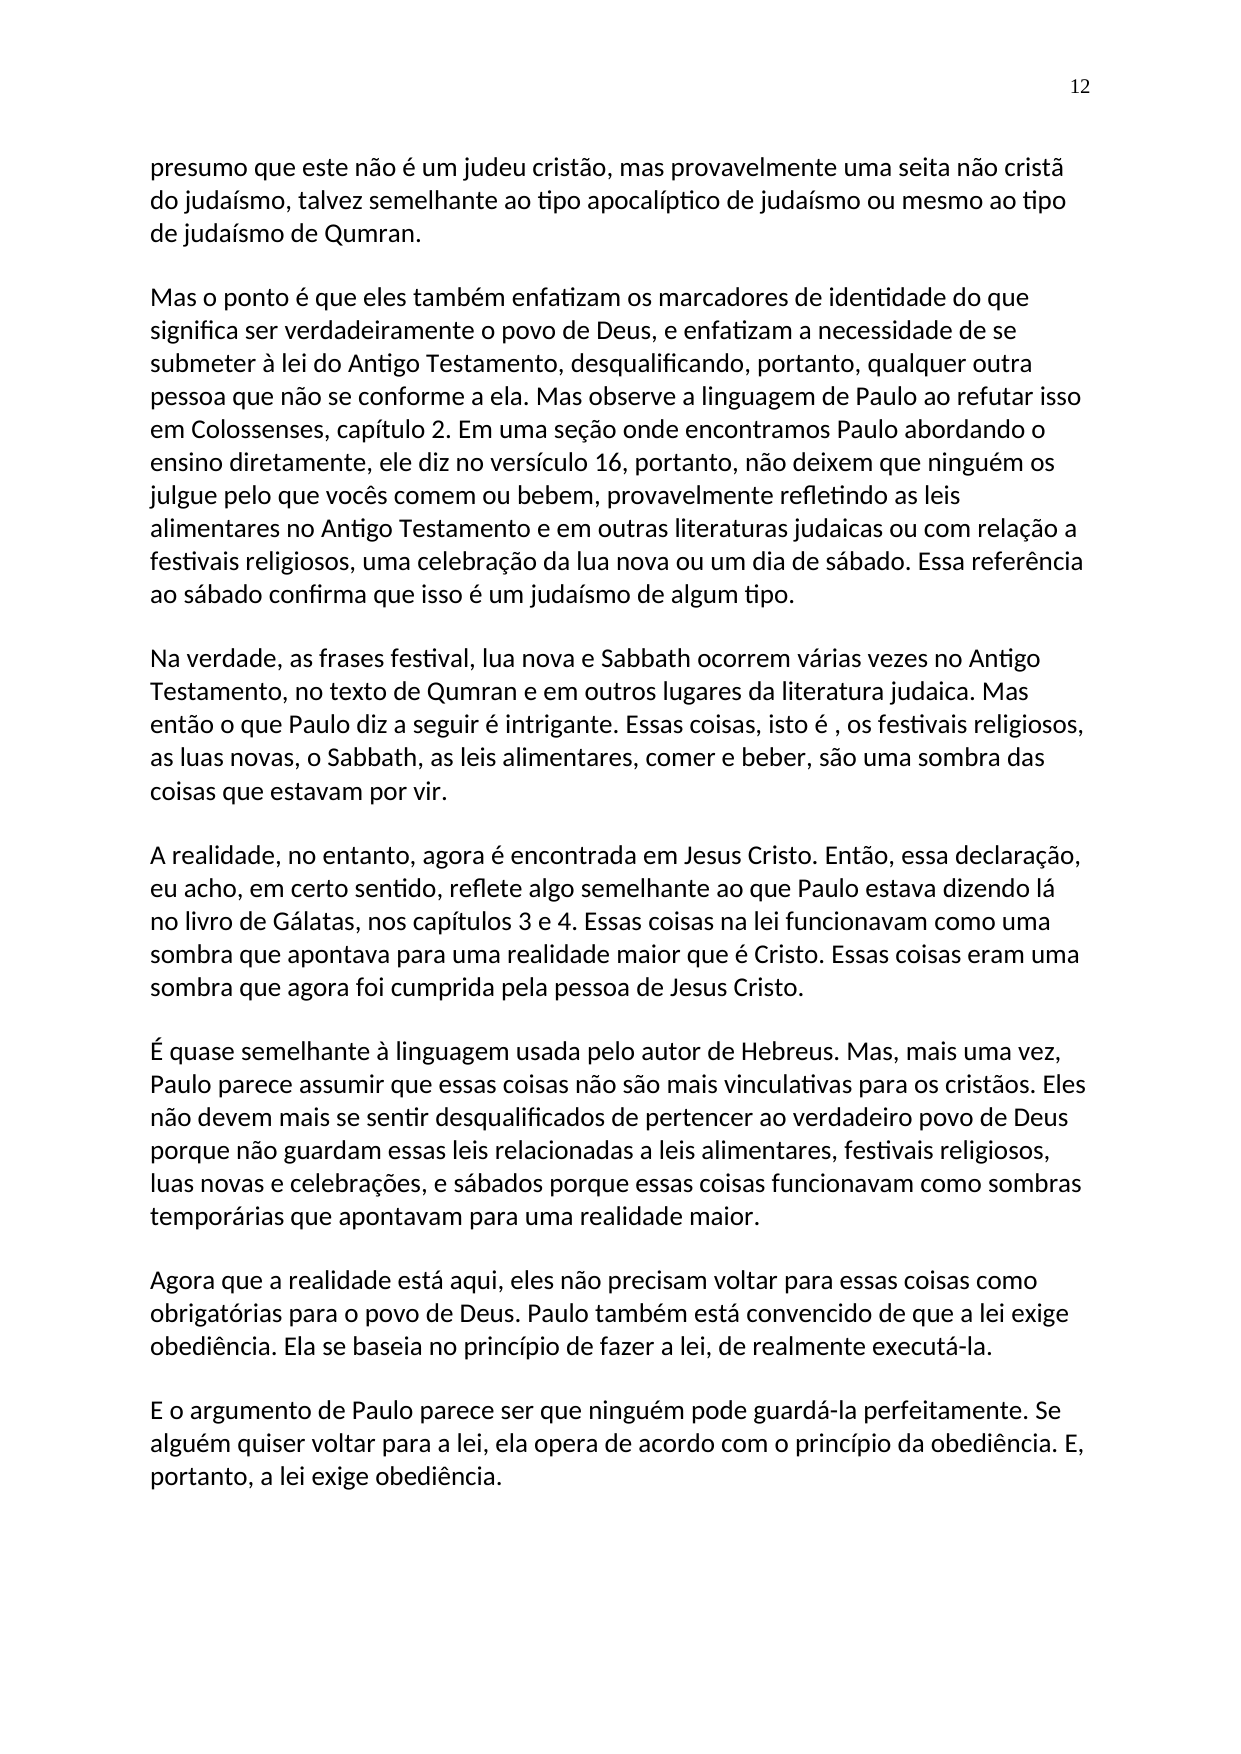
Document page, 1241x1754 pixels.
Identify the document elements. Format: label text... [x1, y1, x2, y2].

text É quase semelhante à linguagem usada pelo autor de Hebreus. Mas, mais uma vez, Paulo parece assumir que essas coisas não são mais vinculativas para os cristãos. Eles não devem mais se sentir desqualificados de pertencer ao verdadeiro povo de Deus porque não guardam essas leis relacionadas a leis alimentares, festivais religiosos, luas novas e celebrações, e sábados porque essas coisas funcionavam como sombras temporárias que apontavam para uma realidade maior. [150, 1034, 1090, 1232]
text A realidade, no entanto, agora é encontrada em Jesus Cristo. Então, essa declaração, eu acho, em certo sentido, reflete algo semelhante ao que Paulo estava dizendo lá no livro de Gálatas, nos capítulos 3 e 4. Essas coisas na lei funcionavam como uma sombra que apontava para uma realidade maior que é Cristo. Essas coisas eram uma sombra que agora foi cumprida pela pessoa de Jesus Cristo. [150, 838, 1090, 1003]
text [150, 150, 1090, 249]
text Agora que a realidade está aqui, eles não precisam voltar para essas coisas como obrigatórias para o povo de Deus. Paulo também está convencido de que a lei exige obediência. Ela se baseia no princípio de fazer a lei, de realmente executá-la. [150, 1263, 1090, 1362]
text Na verdade, as frases festival, lua nova e Sabbath ocorrem várias vezes no Antigo Testamento, no texto de Qumran e em outros lugares da literatura judaica. Mas então o que Paulo diz a seguir é intrigante. Essas coisas, isto é , os festivais religiosos, as luas novas, o Sabbath, as leis alimentares, comer e beber, são uma sombra das coisas que estavam por vir. [150, 642, 1090, 807]
text Mas o ponto é que eles também enfatizam os marcadores de identidade do que significa ser verdadeiramente o povo de Deus, e enfatizam a necessidade de se submeter à lei do Antigo Testamento, desqualificando, portanto, qualquer outra pessoa que não se conforme a ela. Mas observe a linguagem de Paulo ao refutar isso em Colossenses, capítulo 2. Em uma seção onde encontramos Paulo abordando o ensino diretamente, ele diz no versículo 16, portanto, não deixem que ninguém os julgue pelo que vocês comem ou bebem, provavelmente refletindo as leis alimentares no Antigo Testamento e em outras literaturas judaicas ou com relação a festivais religiosos, uma celebração da lua nova ou um dia de sábado. Essa referência ao sábado confirma que isso é um judaísmo de algum tipo. [150, 280, 1090, 610]
text E o argumento de Paulo parece ser que ninguém pode guardá-la perfeitamente. Se alguém quiser voltar para a lei, ela opera de acordo com o princípio da obediência. E, portanto, a lei exige obediência. [150, 1393, 1090, 1493]
